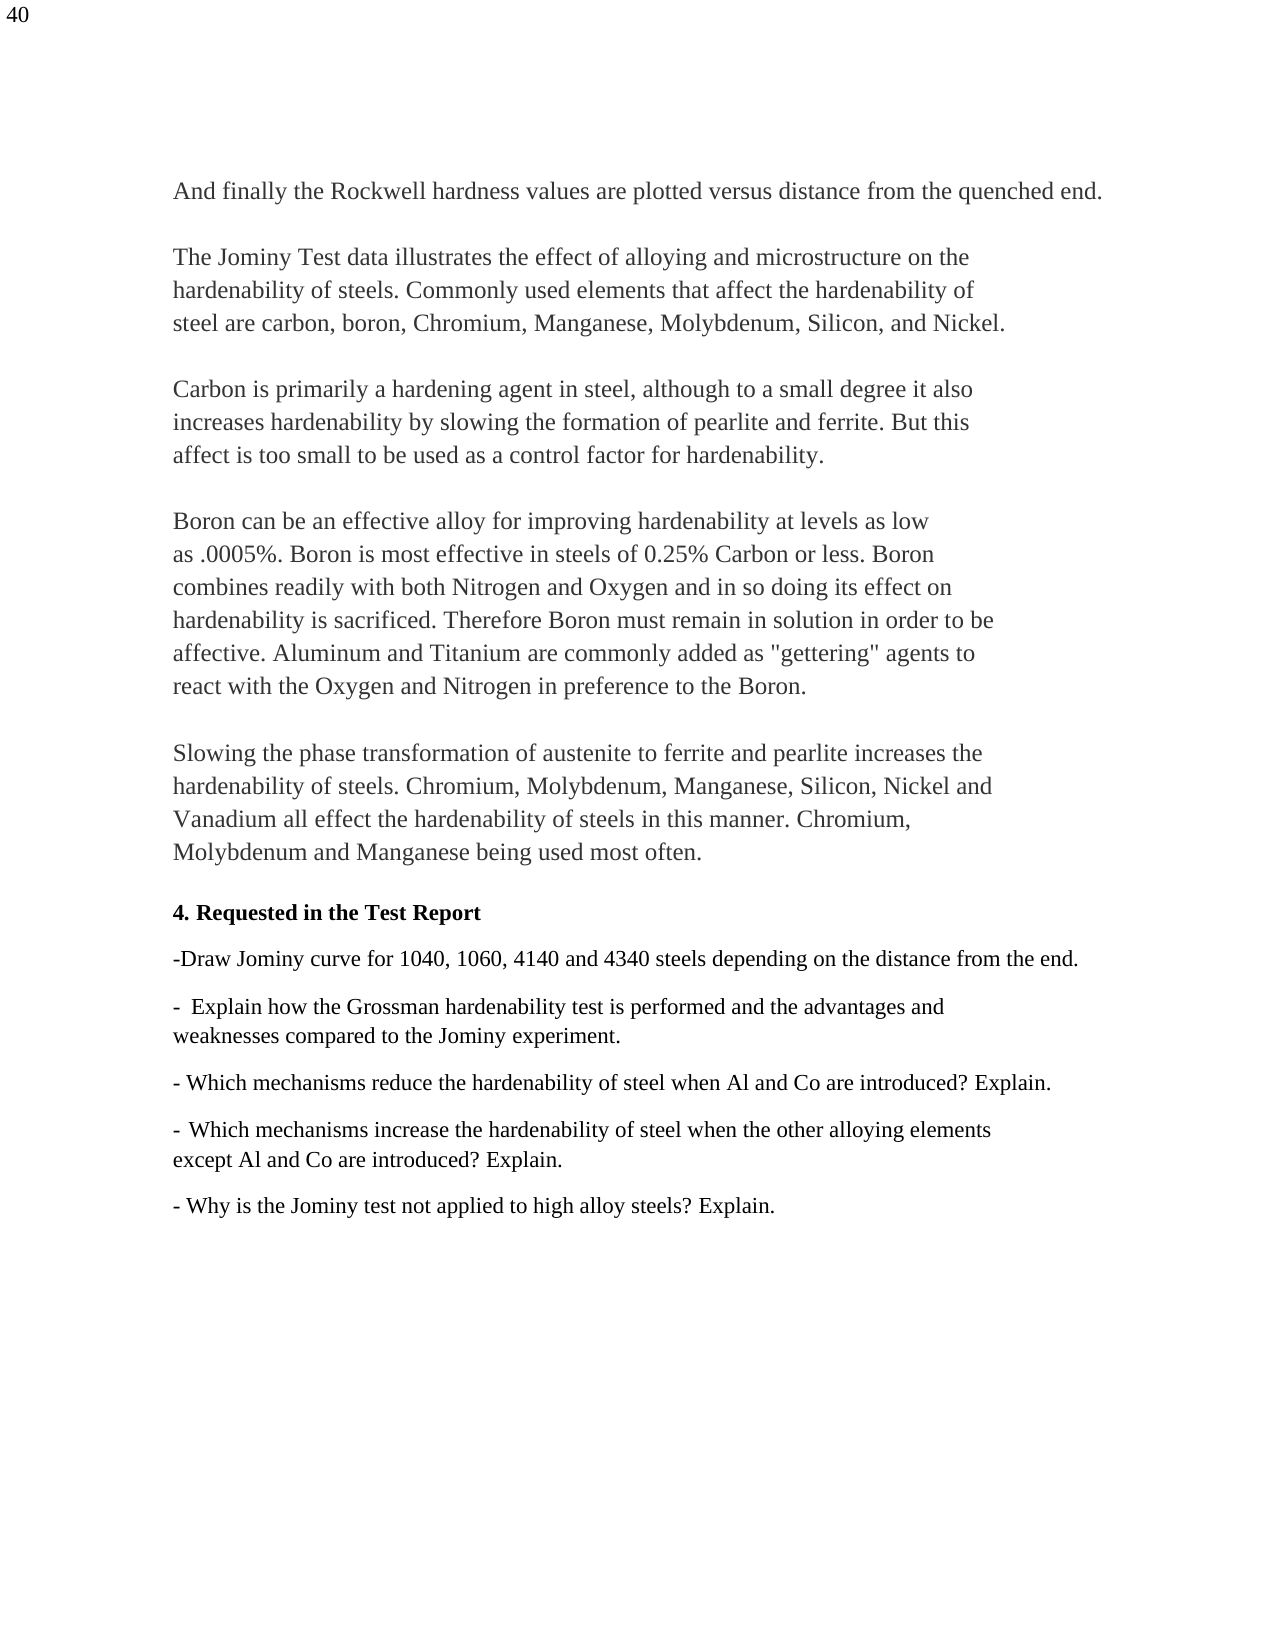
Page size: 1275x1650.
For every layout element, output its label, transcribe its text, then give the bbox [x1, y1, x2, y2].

text -Draw Jominy curve for 1040, 1060, 4140 and 4340 steels depending on the distance from the end. [173, 946, 1125, 972]
list Which mechanisms increase the hardenability of steel when the other alloying elements except Al and Co are introduced? Explain. [173, 1116, 1026, 1172]
list Which mechanisms reduce the hardenability of steel when Al and Co are introduced? Explain. [173, 1069, 1125, 1095]
text And finally the Rockwell hardness values are plotted versus distance from the quenched end. [173, 176, 1125, 205]
text Slowing the phase transformation of austenite to ferrite and pearlite increases the hardenability of steels. Chromium, Molybdenum, Manganese, Silicon, Nickel and Vanadium all effect the hardenability of steels in this manner. Chromium, Molybdenum and Manganese being used most often. [173, 738, 1015, 866]
subtitle Requested in the Test Report [173, 899, 1125, 925]
list Why is the Jominy test not applied to high alloy steels? Explain. [173, 1193, 1125, 1219]
text Boron can be an effective alloy for improving hardenability at levels as low as .0005%. Boron is most effective in steels of 0.25% Carbon or less. Boron combines readily with both Nitrogen and Oxygen and in so doing its effect on hardenability is sacrificed. Therefore Boron must remain in solution in order to be affective. Aluminum and Titanium are commonly added as "gettering" agents to react with the Oxygen and Nitrogen in preference to the Boron. [173, 506, 1023, 700]
list Explain how the Grossman hardenability test is performed and the advantages and weaknesses compared to the Jominy experiment. [173, 993, 1025, 1049]
text Carbon is primarily a hardening agent in steel, although to a small degree it also increases hardenability by slowing the formation of pearlite and ferrite. But this affect is too small to be used as a control factor for hardenability. [173, 374, 1022, 469]
text The Jominy Test data illustrates the effect of alloying and microstructure on the hardenability of steels. Commonly used elements that affect the hardenability of steel are carbon, boron, Chromium, Manganese, Molybdenum, Silicon, and Nickel. [173, 242, 1018, 337]
